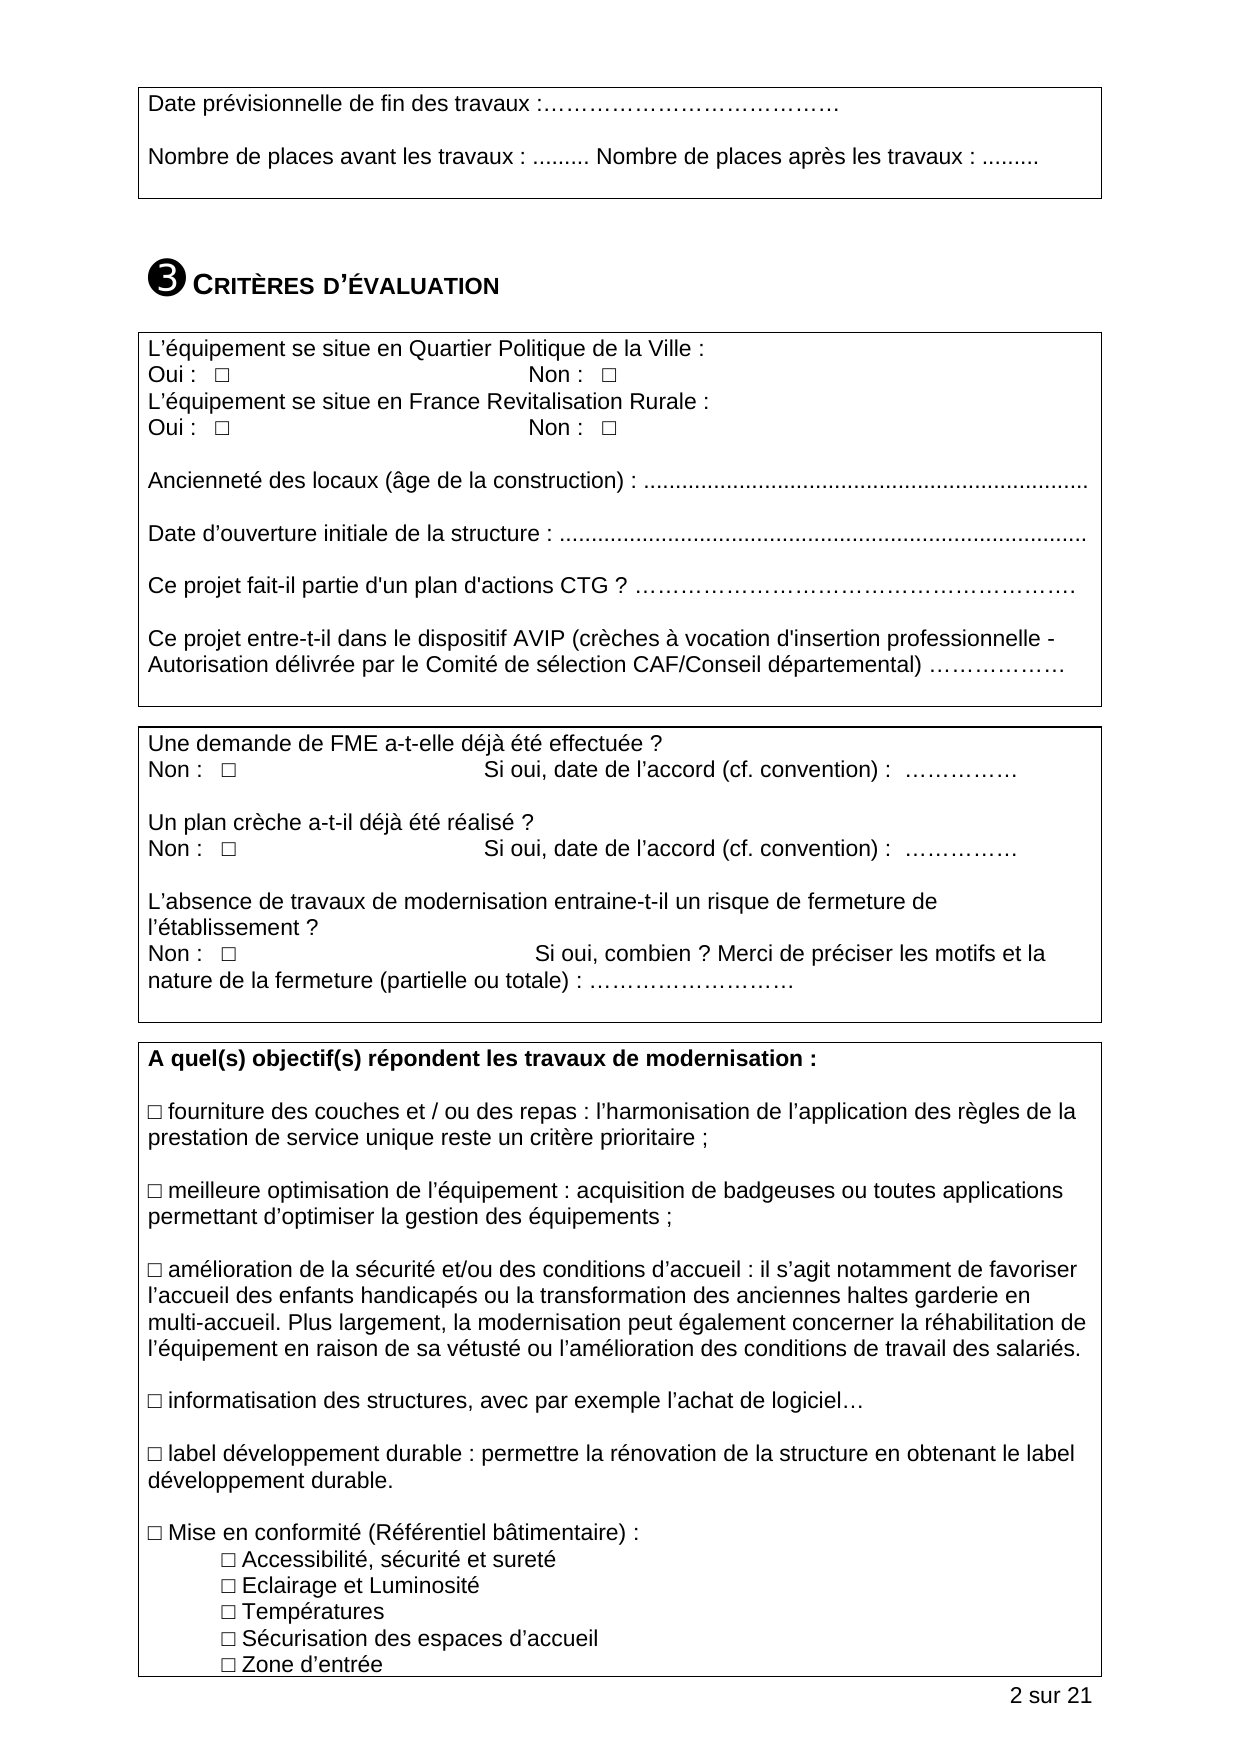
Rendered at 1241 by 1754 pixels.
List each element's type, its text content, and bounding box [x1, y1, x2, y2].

text Oui : □ Non : □ [148, 414, 1092, 440]
text Date d’ouverture initiale de la structure : ................................................................................... [148, 519, 1092, 546]
text □ Zone d’entrée [148, 1651, 1092, 1676]
text □ fourniture des couches et / ou des repas : l’harmonisation de l’application des règles de la prestation de service unique reste un critère prioritaire ; [148, 1098, 1092, 1150]
text ➌ Critères d’évaluation [148, 252, 1092, 306]
text L’équipement se situe en Quartier Politique de la Ville : [139, 333, 1101, 361]
text Ce projet fait-il partie d'un plan d'actions CTG ? …………………………………………………. [148, 572, 1092, 598]
text A quel(s) objectif(s) répondent les travaux de modernisation : [139, 1043, 1101, 1071]
text Non : □ Si oui, date de l’accord (cf. convention) : …………… [148, 756, 1092, 782]
text □ Eclairage et Luminosité [148, 1572, 1092, 1598]
text □ amélioration de la sécurité et/ou des conditions d’accueil : il s’agit notamment de favoriser l’accueil des enfants handicapés ou la transformation des anciennes haltes garderie en multi-accueil. Plus largement, la modernisation peut également concerner la réhabilitation de l’équipement en raison de sa vétusté ou l’amélioration des conditions de travail des salariés. [148, 1256, 1092, 1361]
text Un plan crèche a-t-il déjà été réalisé ? [148, 809, 1092, 835]
text □ Températures [148, 1598, 1092, 1625]
text Une demande de FME a-t-elle déjà été effectuée ? [139, 728, 1101, 756]
text Date prévisionnelle de fin des travaux :………………………………… [139, 88, 1101, 117]
text Ancienneté des locaux (âge de la construction) : ...................................................................... [148, 467, 1092, 493]
text Non : □ Si oui, combien ? Merci de préciser les motifs et la nature de la fermeture (partielle ou totale) : ……………………… [148, 940, 1092, 993]
text □ label développement durable : permettre la rénovation de la structure en obtenant le label développement durable. [148, 1440, 1092, 1493]
text L’équipement se situe en France Revitalisation Rurale : [148, 388, 1092, 414]
text □ Mise en conformité (Référentiel bâtimentaire) : [148, 1519, 1092, 1546]
text Ce projet entre-t-il dans le dispositif AVIP (crèches à vocation d'insertion professionnelle - Autorisation délivrée par le Comité de sélection CAF/Conseil départemental) ……………… [148, 625, 1092, 678]
text □ informatisation des structures, avec par exemple l’achat de logiciel… [148, 1387, 1092, 1414]
text Nombre de places avant les travaux : ......... Nombre de places après les travaux : ......... [148, 143, 1092, 169]
text Non : □ Si oui, date de l’accord (cf. convention) : …………… [148, 835, 1092, 861]
text L’absence de travaux de modernisation entraine-t-il un risque de fermeture de l’établissement ? [148, 888, 1092, 940]
text □ Sécurisation des espaces d’accueil [148, 1625, 1092, 1651]
text Oui : □ Non : □ [148, 361, 1092, 388]
text □ meilleure optimisation de l’équipement : acquisition de badgeuses ou toutes applications permettant d’optimiser la gestion des équipements ; [148, 1177, 1092, 1229]
text □ Accessibilité, sécurité et sureté [148, 1546, 1092, 1572]
